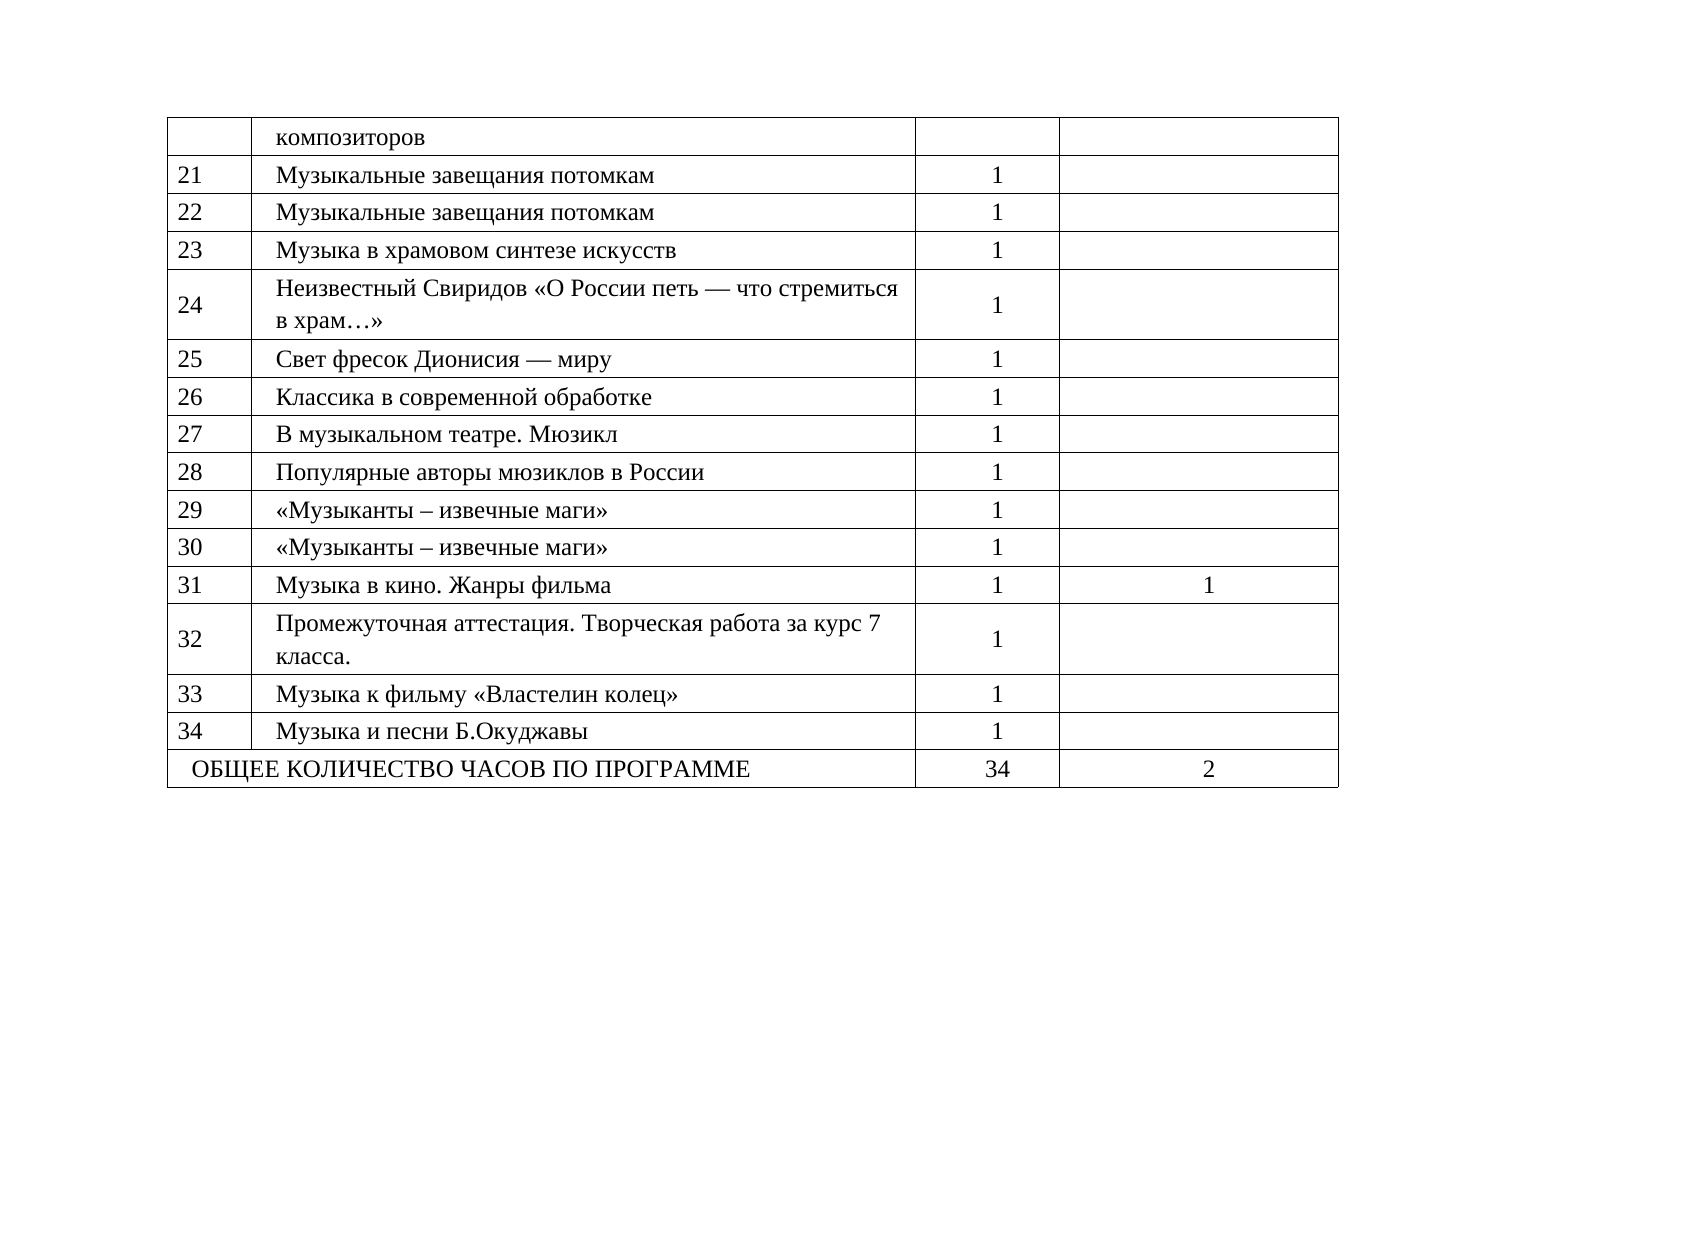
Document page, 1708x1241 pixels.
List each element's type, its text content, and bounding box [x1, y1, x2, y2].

table_cell [1060, 453, 1338, 490]
table_cell Музыка и песни Б.Окуджавы [252, 713, 915, 749]
table_cell 34 [916, 750, 1059, 787]
table_cell 23 [168, 232, 251, 268]
table_cell Промежуточная аттестация. Творческая работа за курс 7 класса. [252, 604, 915, 674]
table_cell 25 [168, 340, 251, 377]
table_cell В музыкальном театре. Мюзикл [252, 416, 915, 452]
table_cell 28 [168, 453, 251, 490]
table_cell «Музыканты – извечные маги» [252, 491, 915, 528]
table_cell Музыка в храмовом синтезе искусств [252, 232, 915, 268]
table_cell ОБЩЕЕ КОЛИЧЕСТВО ЧАСОВ ПО ПРОГРАММЕ [168, 750, 915, 787]
table_cell 33 [168, 675, 251, 712]
table_cell [1060, 378, 1338, 414]
table_cell 1 [916, 232, 1059, 268]
table_cell 31 [168, 567, 251, 603]
table_cell 26 [168, 378, 251, 414]
table_cell [1060, 675, 1338, 712]
table_cell Классика в современной обработке [252, 378, 915, 414]
table_cell 2 [1060, 750, 1338, 787]
table_cell 1 [916, 270, 1059, 339]
table_header композиторов [252, 118, 915, 155]
table_cell [1060, 232, 1338, 268]
table_cell 27 [168, 416, 251, 452]
table_cell [1060, 416, 1338, 452]
table_cell 32 [168, 604, 251, 674]
table_cell 1 [916, 416, 1059, 452]
table_cell 34 [168, 713, 251, 749]
table_cell 1 [916, 604, 1059, 674]
table_cell Свет фресок Дионисия — миру [252, 340, 915, 377]
table_cell [1060, 156, 1338, 193]
table_cell Музыка к фильму «Властелин колец» [252, 675, 915, 712]
table_cell «Музыканты – извечные маги» [252, 529, 915, 566]
table_cell 24 [168, 270, 251, 339]
table_cell Музыкальные завещания потомкам [252, 194, 915, 231]
table_cell 22 [168, 194, 251, 231]
table_cell [1060, 604, 1338, 674]
table_cell [1060, 340, 1338, 377]
table_cell 21 [168, 156, 251, 193]
table_header [168, 118, 251, 155]
table_cell 1 [916, 567, 1059, 603]
table_cell 1 [916, 340, 1059, 377]
table_cell 1 [916, 453, 1059, 490]
table_cell [1060, 194, 1338, 231]
table_cell 1 [916, 675, 1059, 712]
table_cell 1 [916, 529, 1059, 566]
table_cell [1060, 713, 1338, 749]
table_cell [1060, 529, 1338, 566]
table_cell 1 [916, 491, 1059, 528]
table_cell Музыкальные завещания потомкам [252, 156, 915, 193]
table_cell 29 [168, 491, 251, 528]
table_header [916, 118, 1059, 155]
table_cell Неизвестный Свиридов «О России петь — что стремиться в храм…» [252, 270, 915, 339]
table_cell 1 [916, 713, 1059, 749]
table_cell 1 [1060, 567, 1338, 603]
table_cell 1 [916, 378, 1059, 414]
table_cell 1 [916, 194, 1059, 231]
table_cell [1060, 491, 1338, 528]
table_cell [1060, 270, 1338, 339]
table_cell 1 [916, 156, 1059, 193]
table_cell 30 [168, 529, 251, 566]
table_cell Популярные авторы мюзиклов в России [252, 453, 915, 490]
table_header [1060, 118, 1338, 155]
table_cell Музыка в кино. Жанры фильма [252, 567, 915, 603]
